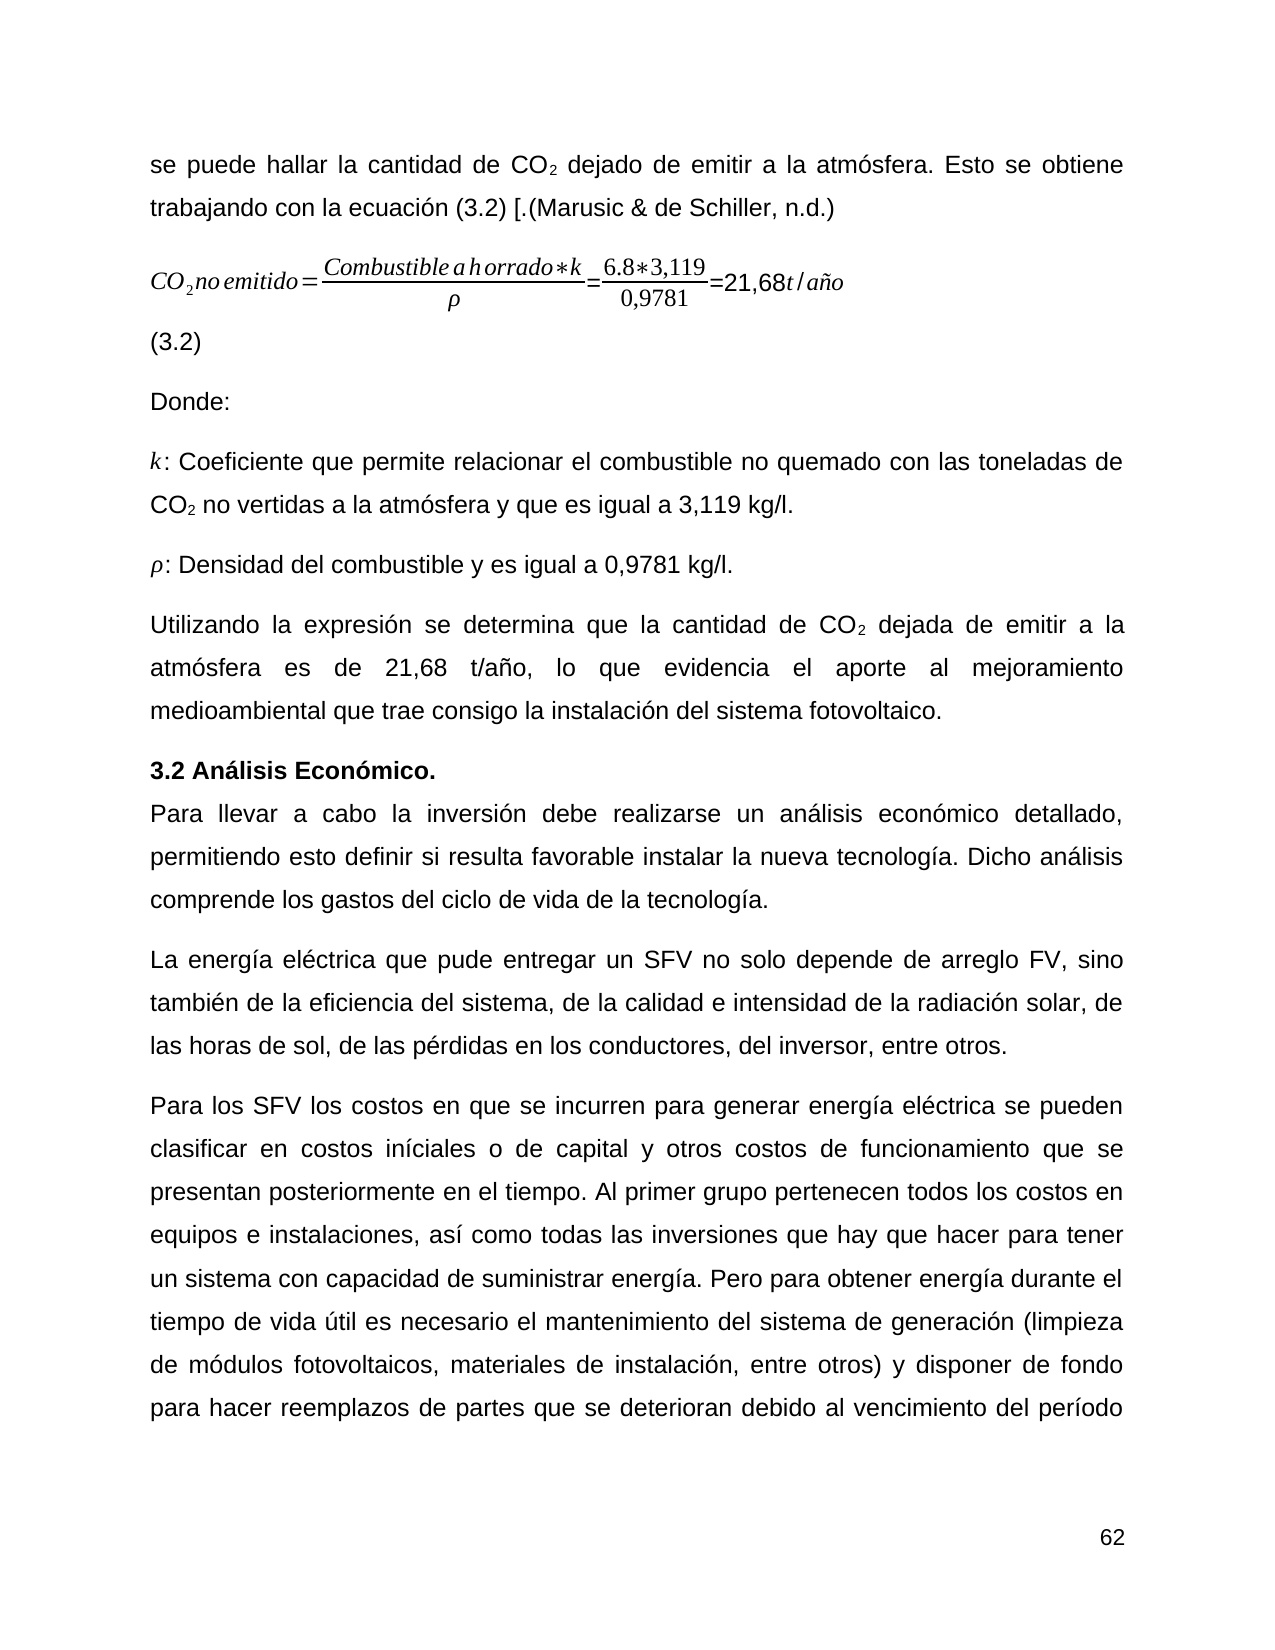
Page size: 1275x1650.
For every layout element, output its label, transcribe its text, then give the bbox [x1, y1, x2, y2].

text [150, 1091, 1125, 1422]
text : Coeficiente que permite relacionar el combustible no quemado con las toneladas de CO2 no vertidas a la atmósfera y que es igual a 3,119 kg/l. [150, 447, 1125, 519]
text Para llevar a cabo la inversión debe realizarse un análisis económico detallado, permitiendo esto definir si resulta favorable instalar la nueva tecnología. Dicho análisis comprende los gastos del ciclo de vida de la tecnología. [150, 799, 1125, 914]
text Donde: [150, 387, 1125, 416]
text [150, 150, 1125, 222]
subtitle 3.2 Análisis Económico. [150, 756, 1125, 784]
text : Densidad del combustible y es igual a 0,9781 kg/l. [150, 550, 1125, 579]
text ==21,68 (3.2) [150, 253, 1125, 356]
text La energía eléctrica que pude entregar un SFV no solo depende de arreglo FV, sino también de la eficiencia del sistema, de la calidad e intensidad de la radiación solar, de las horas de sol, de las pérdidas en los conductores, del inversor, entre otros. [150, 945, 1125, 1060]
text Utilizando la expresión se determina que la cantidad de CO2 dejada de emitir a la atmósfera es de 21,68 t/año, lo que evidencia el aporte al mejoramiento medioambiental que trae consigo la instalación del sistema fotovoltaico. [150, 610, 1125, 725]
